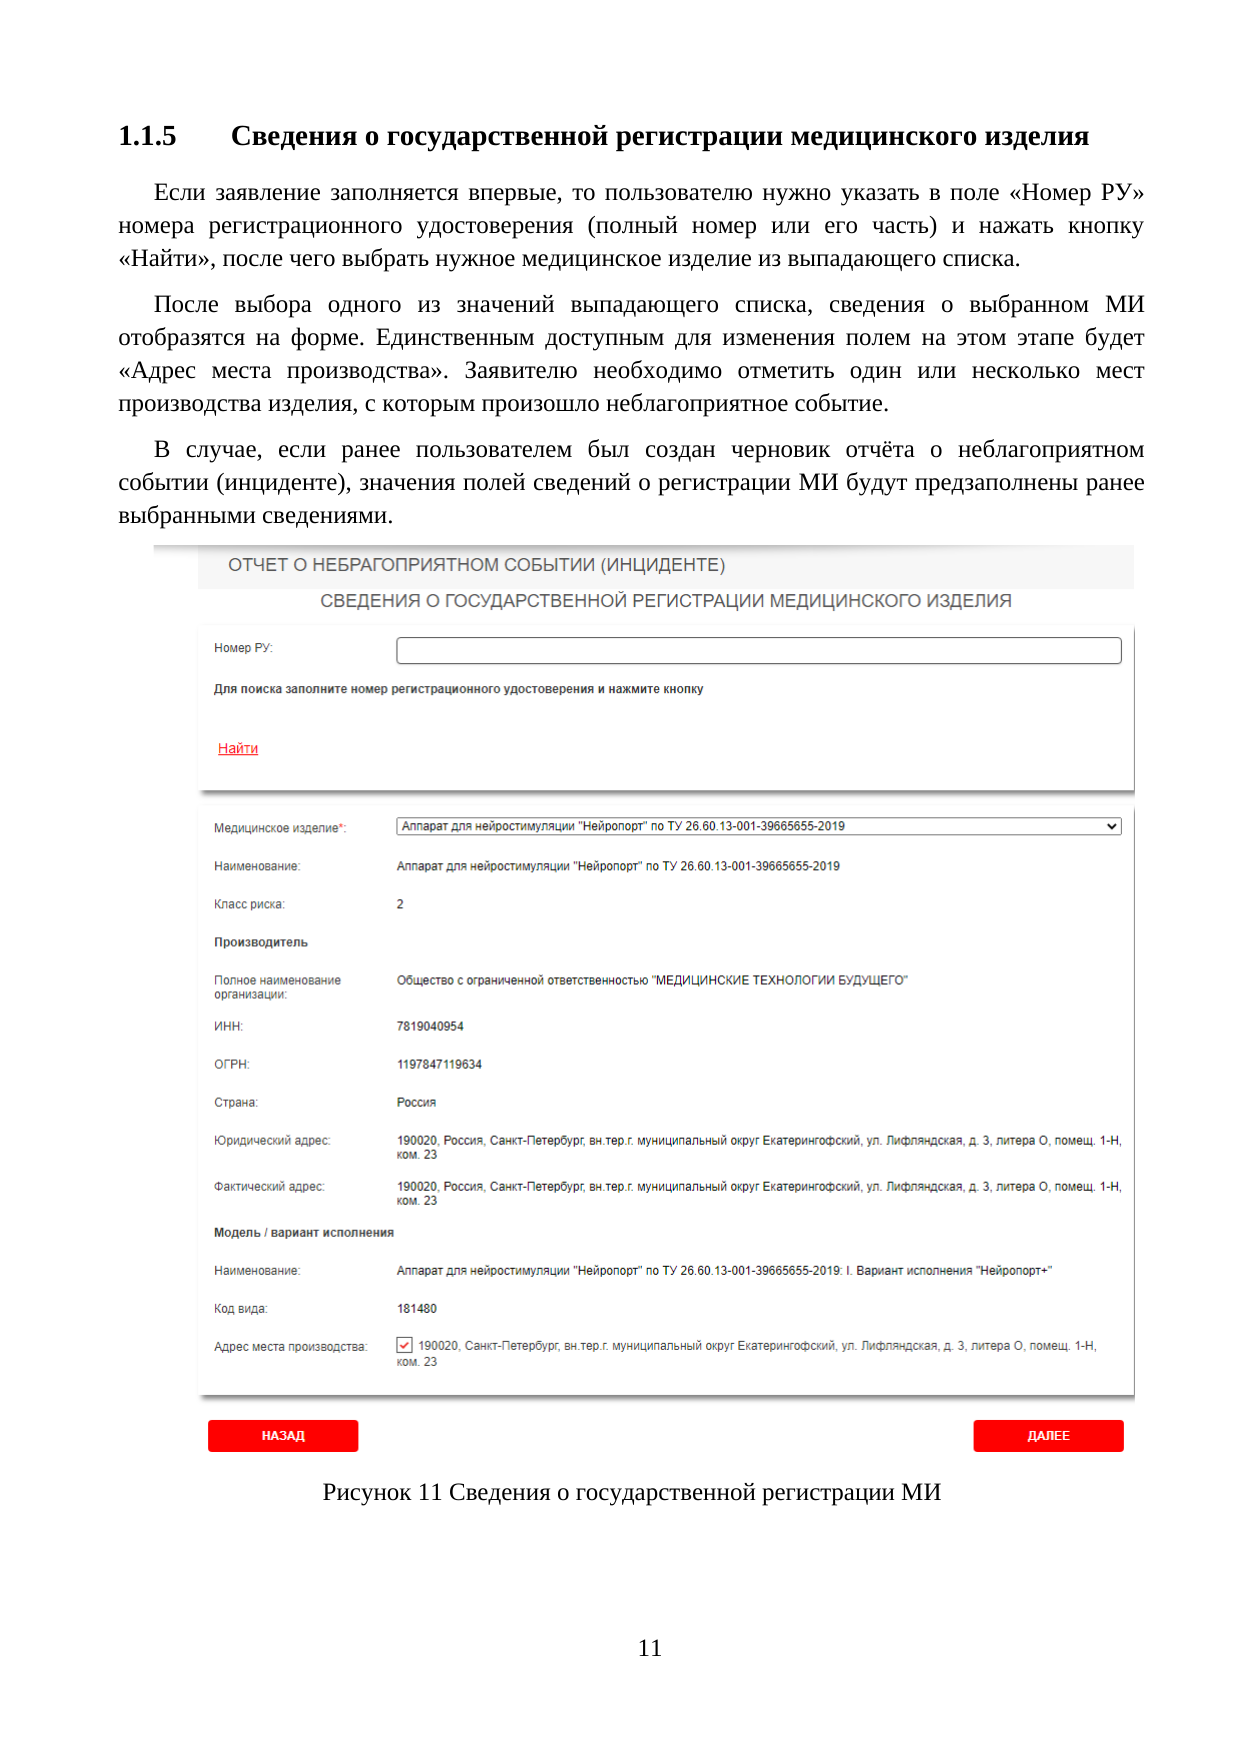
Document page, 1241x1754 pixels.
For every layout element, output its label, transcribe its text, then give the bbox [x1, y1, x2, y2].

picture [153, 545, 1182, 1460]
text После выбора одного из значений выпадающего списка, сведения о выбранном МИ отобразятся на форме. Единственным доступным для изменения полем на этом этапе будет «Адрес места производства». Заявителю необходимо отметить один или несколько мест производства изделия, с которым произошло неблагоприятное событие. [118, 289, 1146, 417]
text В случае, если ранее пользователем был создан черновик отчёта о неблагоприятном событии (инциденте), значения полей сведений о регистрации МИ будут предзаполнены ранее выбранными сведениями. [118, 434, 1146, 528]
text Рисунок 11 Сведения о государственной регистрации МИ [118, 1477, 1146, 1505]
text Сведения о государственной регистрации медицинского изделия [118, 118, 1146, 152]
text Если заявление заполняется впервые, то пользователю нужно указать в поле «Номер РУ» номера регистрационного удостоверения (полный номер или его часть) и нажать кнопку «Найти», после чего выбрать нужное медицинское изделие из выпадающего списка. [118, 177, 1146, 272]
